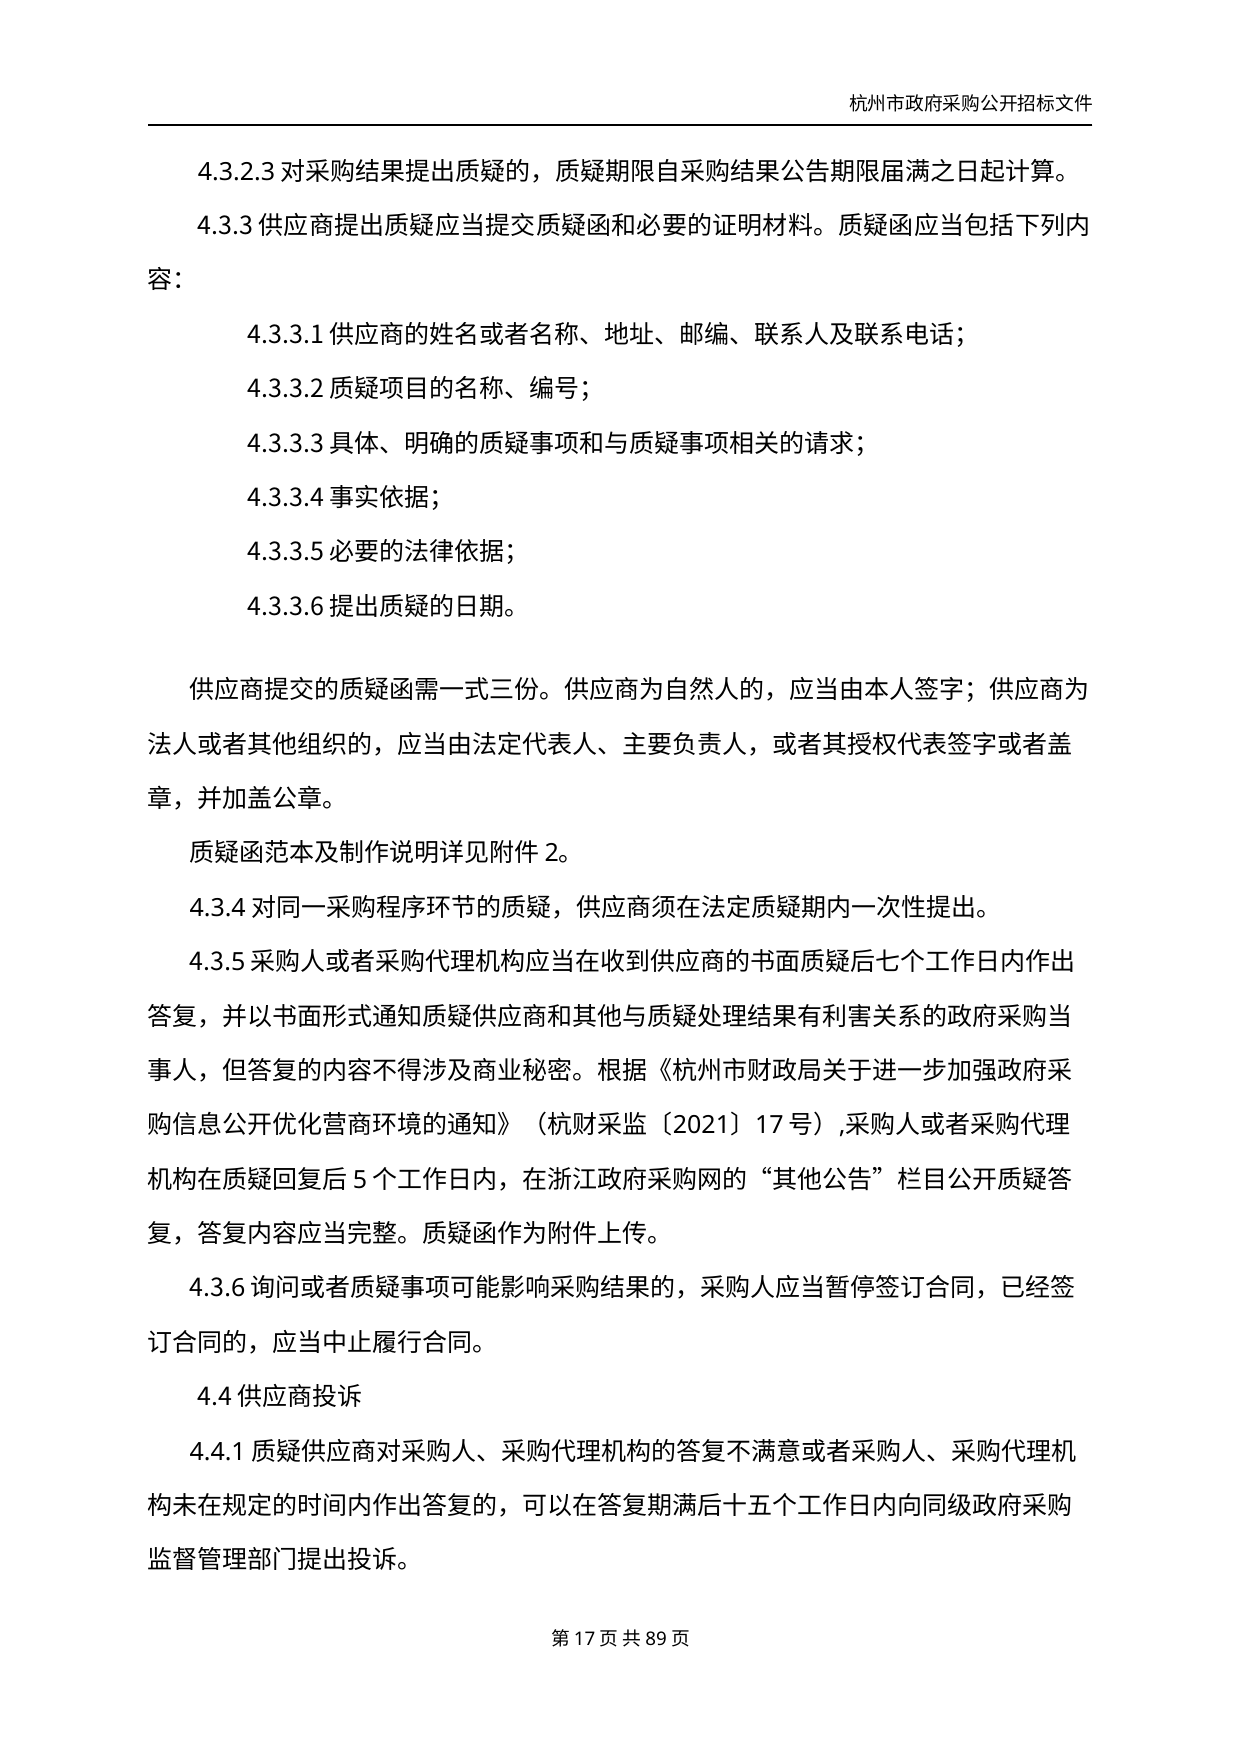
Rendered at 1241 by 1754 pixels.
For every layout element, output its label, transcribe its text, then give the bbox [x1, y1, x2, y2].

text 4.3.3.3具体、明确的质疑事项和与质疑事项相关的请求； [148, 423, 1092, 459]
text 4.3.3.4事实依据； [148, 477, 1092, 514]
text 4.3.3.5必要的法律依据； [148, 532, 1092, 568]
text 4.3.3.2质疑项目的名称、编号； [148, 369, 1092, 405]
text 4.3.5采购人或者采购代理机构应当在收到供应商的书面质疑后七个工作日内作出答复，并以书面形式通知质疑供应商和其他与质疑处理结果有利害关系的政府采购当事人，但答复的内容不得涉及商业秘密。根据《杭州市财政局关于进一步加强政府采购信息公开优化营商环境的通知》（杭财采监〔2021〕17号）,采购人或者采购代理机构在质疑回复后5个工作日内，在浙江政府采购网的“其他公告”栏目公开质疑答复，答复内容应当完整。质疑函作为附件上传。 [148, 942, 1092, 1250]
text 质疑函范本及制作说明详见附件2。 [148, 833, 1092, 869]
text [198, 151, 1092, 187]
text 4.3.3.1供应商的姓名或者名称、地址、邮编、联系人及联系电话； [148, 314, 1092, 351]
text 4.3.3供应商提出质疑应当提交质疑函和必要的证明材料。质疑函应当包括下列内容： [148, 206, 1092, 296]
text 4.4供应商投诉 [148, 1377, 1092, 1413]
text 4.3.3.6提出质疑的日期。 [148, 586, 1092, 622]
text 供应商提交的质疑函需一式三份。供应商为自然人的，应当由本人签字；供应商为法人或者其他组织的，应当由法定代表人、主要负责人，或者其授权代表签字或者盖章，并加盖公章。 [148, 670, 1092, 815]
text 4.4.1质疑供应商对采购人、采购代理机构的答复不满意或者采购人、采购代理机构未在规定的时间内作出答复的，可以在答复期满后十五个工作日内向同级政府采购监督管理部门提出投诉。 [148, 1431, 1092, 1576]
text 4.3.4对同一采购程序环节的质疑，供应商须在法定质疑期内一次性提出。 [148, 887, 1092, 923]
text 4.3.6询问或者质疑事项可能影响采购结果的，采购人应当暂停签订合同，已经签订合同的，应当中止履行合同。 [148, 1268, 1092, 1358]
